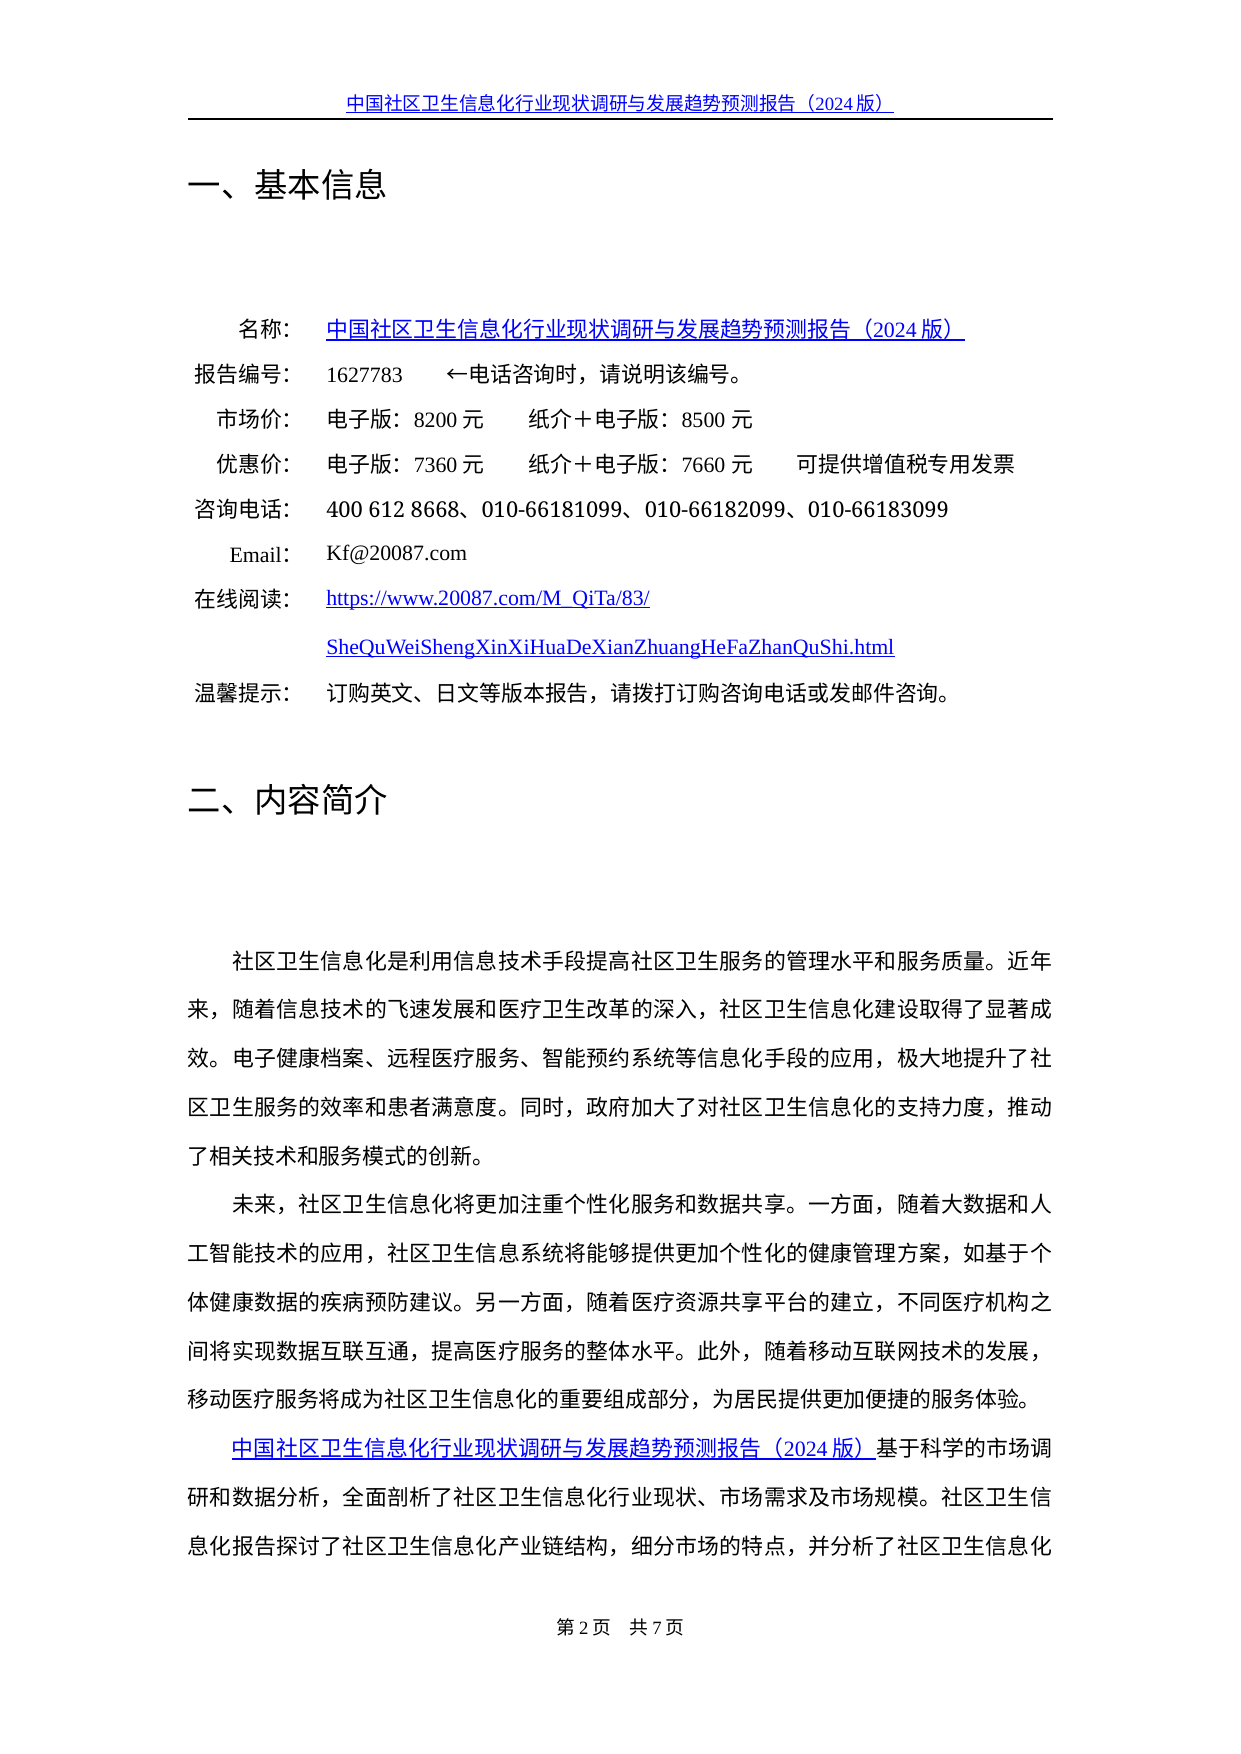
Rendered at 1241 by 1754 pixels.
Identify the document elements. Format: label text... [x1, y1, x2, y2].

table_cell 1627783 ←电话咨询时，请说明该编号。 [315, 357, 1073, 402]
table_cell 市场价： [167, 402, 315, 447]
table_cell [315, 582, 1073, 675]
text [187, 943, 1053, 1561]
table_cell 温馨提示： [167, 675, 315, 720]
table_cell 报告编号： [167, 357, 315, 402]
table_cell Email： [167, 537, 315, 582]
table_cell 电子版：8200 元 纸介＋电子版：8500 元 [315, 402, 1073, 447]
title 二、内容简介 [187, 766, 1053, 831]
table_cell 电子版：7360 元 纸介＋电子版：7660 元 可提供增值税专用发票 [315, 447, 1073, 492]
table_cell 400 612 8668、010-66181099、010-66182099、010-66183099 [315, 492, 1073, 537]
table_cell 订购英文、日文等版本报告，请拨打订购咨询电话或发邮件咨询。 [315, 675, 1073, 720]
table_cell 优惠价： [167, 447, 315, 492]
table_cell 咨询电话： [167, 492, 315, 537]
table_header 中国社区卫生信息化行业现状调研与发展趋势预测报告（2024版） [315, 312, 1073, 357]
table_cell Kf@20087.com [315, 537, 1073, 582]
table_cell 在线阅读： [167, 582, 315, 675]
table_header 名称： [167, 312, 315, 357]
title 一、基本信息 [187, 150, 1053, 215]
